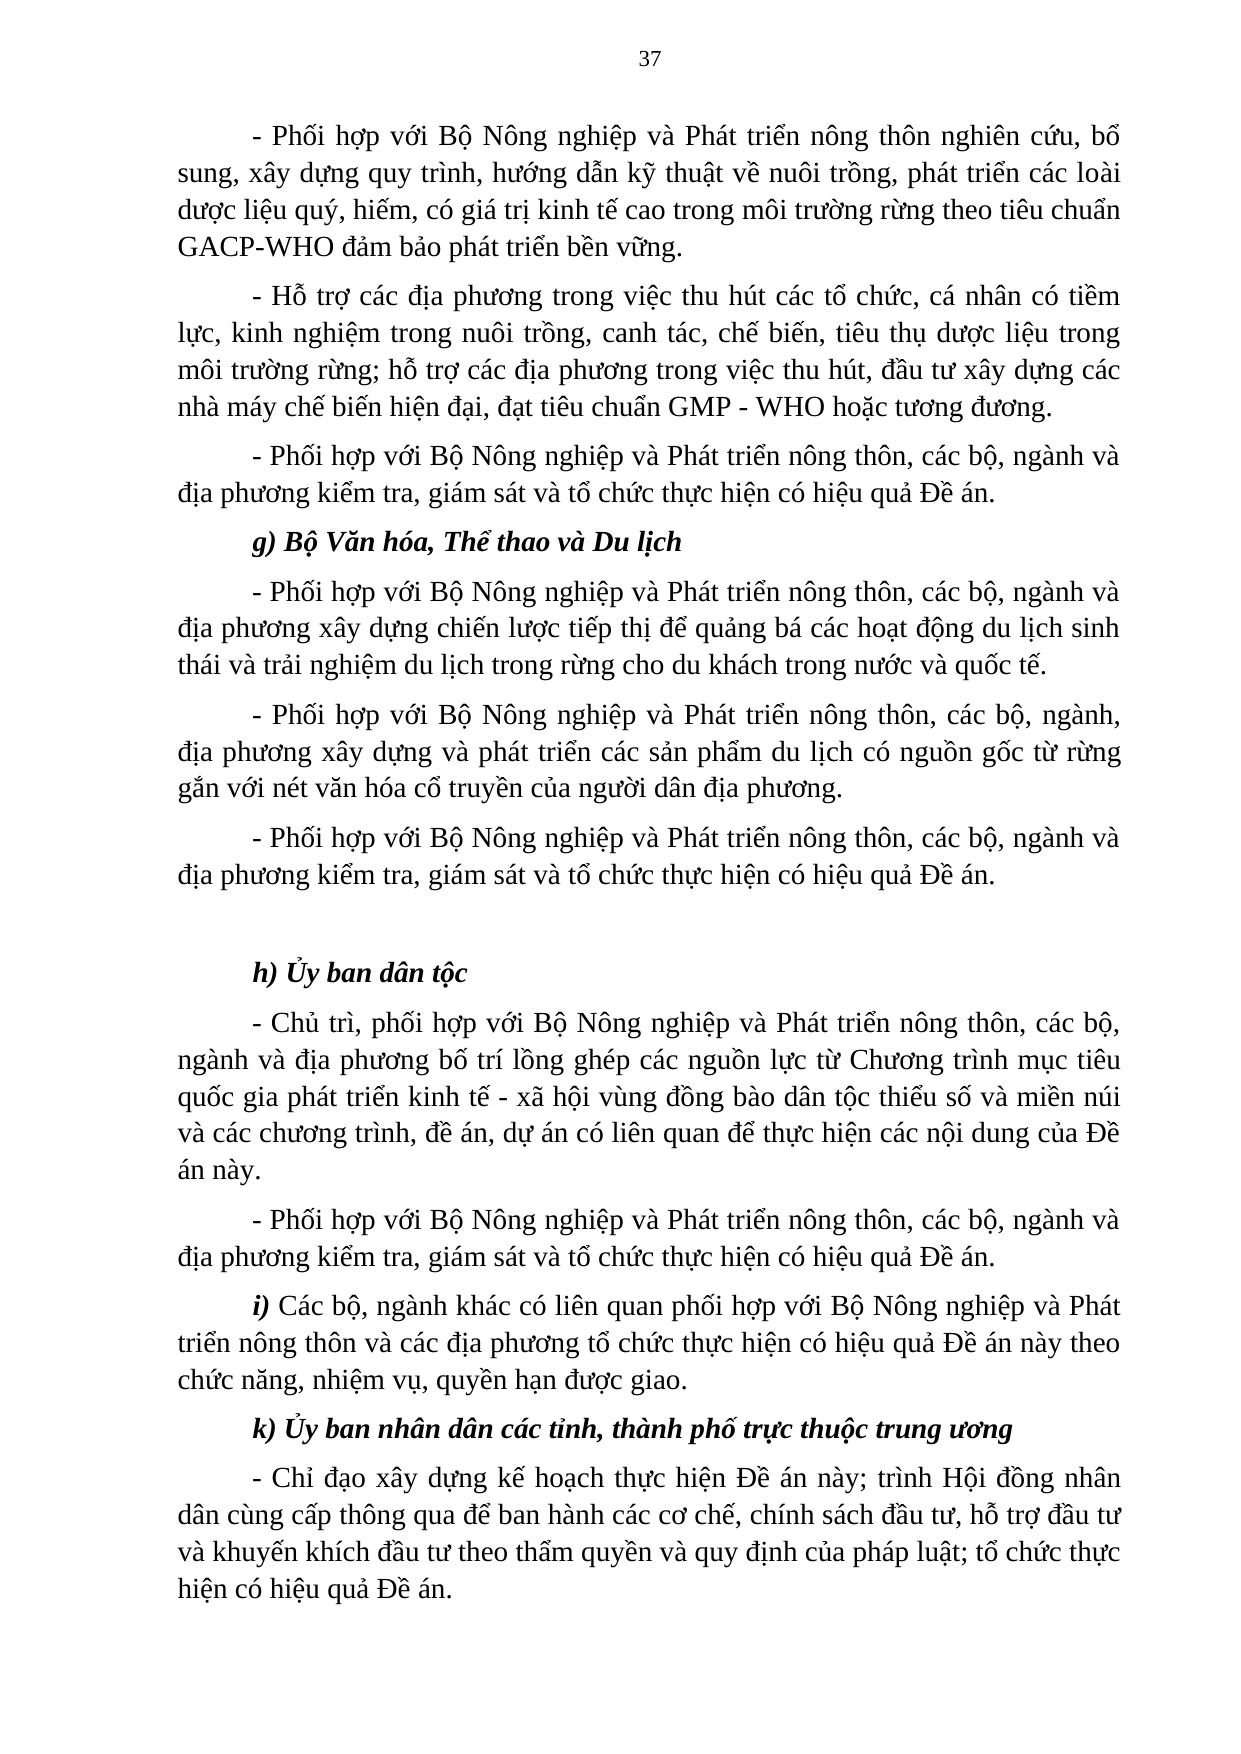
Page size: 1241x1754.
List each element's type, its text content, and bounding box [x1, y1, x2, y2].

subtitle g) Bộ Văn hóa, Thể thao và Du lịch [177, 524, 1122, 558]
text i) Các bộ, ngành khác có liên quan phối hợp với Bộ Nông nghiệp và Phát triển nông thôn và các địa phương tổ chức thực hiện có hiệu quả Đề án này theo chức năng, nhiệm vụ, quyền hạn được giao. [177, 1288, 1122, 1395]
subtitle h) Ủy ban dân tộc [177, 956, 1122, 989]
text - Phối hợp với Bộ Nông nghiệp và Phát triển nông thôn nghiên cứu, bổ sung, xây dựng quy trình, hướng dẫn kỹ thuật về nuôi trồng, phát triển các loài dược liệu quý, hiếm, có giá trị kinh tế cao trong môi trường rừng theo tiêu chuẩn GACP-WHO đảm bảo phát triển bền vững. [177, 118, 1122, 262]
text - Phối hợp với Bộ Nông nghiệp và Phát triển nông thôn, các bộ, ngành và địa phương kiểm tra, giám sát và tổ chức thực hiện có hiệu quả Đề án. [177, 820, 1122, 890]
text - Chỉ đạo xây dựng kế hoạch thực hiện Đề án này; trình Hội đồng nhân dân cùng cấp thông qua để ban hành các cơ chế, chính sách đầu tư, hỗ trợ đầu tư và khuyến khích đầu tư theo thẩm quyền và quy định của pháp luật; tổ chức thực hiện có hiệu quả Đề án. [177, 1461, 1122, 1605]
text - Phối hợp với Bộ Nông nghiệp và Phát triển nông thôn, các bộ, ngành và địa phương kiểm tra, giám sát và tổ chức thực hiện có hiệu quả Đề án. [177, 438, 1122, 508]
subtitle k) Ủy ban nhân dân các tỉnh, thành phố trực thuộc trung ương [177, 1411, 1122, 1445]
text - Hỗ trợ các địa phương trong việc thu hút các tổ chức, cá nhân có tiềm lực, kinh nghiệm trong nuôi trồng, canh tác, chế biến, tiêu thụ dược liệu trong môi trường rừng; hỗ trợ các địa phương trong việc thu hút, đầu tư xây dựng các nhà máy chế biến hiện đại, đạt tiêu chuẩn GMP - WHO hoặc tương đương. [177, 278, 1122, 422]
text - Chủ trì, phối hợp với Bộ Nông nghiệp và Phát triển nông thôn, các bộ, ngành và địa phương bố trí lồng ghép các nguồn lực từ Chương trình mục tiêu quốc gia phát triển kinh tế - xã hội vùng đồng bào dân tộc thiểu số và miền núi và các chương trình, đề án, dự án có liên quan để thực hiện các nội dung của Đề án này. [177, 1005, 1122, 1186]
text - Phối hợp với Bộ Nông nghiệp và Phát triển nông thôn, các bộ, ngành, địa phương xây dựng và phát triển các sản phẩm du lịch có nguồn gốc từ rừng gắn với nét văn hóa cổ truyền của người dân địa phương. [177, 697, 1122, 804]
text - Phối hợp với Bộ Nông nghiệp và Phát triển nông thôn, các bộ, ngành và địa phương kiểm tra, giám sát và tổ chức thực hiện có hiệu quả Đề án. [177, 1202, 1122, 1272]
text - Phối hợp với Bộ Nông nghiệp và Phát triển nông thôn, các bộ, ngành và địa phương xây dựng chiến lược tiếp thị để quảng bá các hoạt động du lịch sinh thái và trải nghiệm du lịch trong rừng cho du khách trong nước và quốc tế. [177, 574, 1122, 681]
